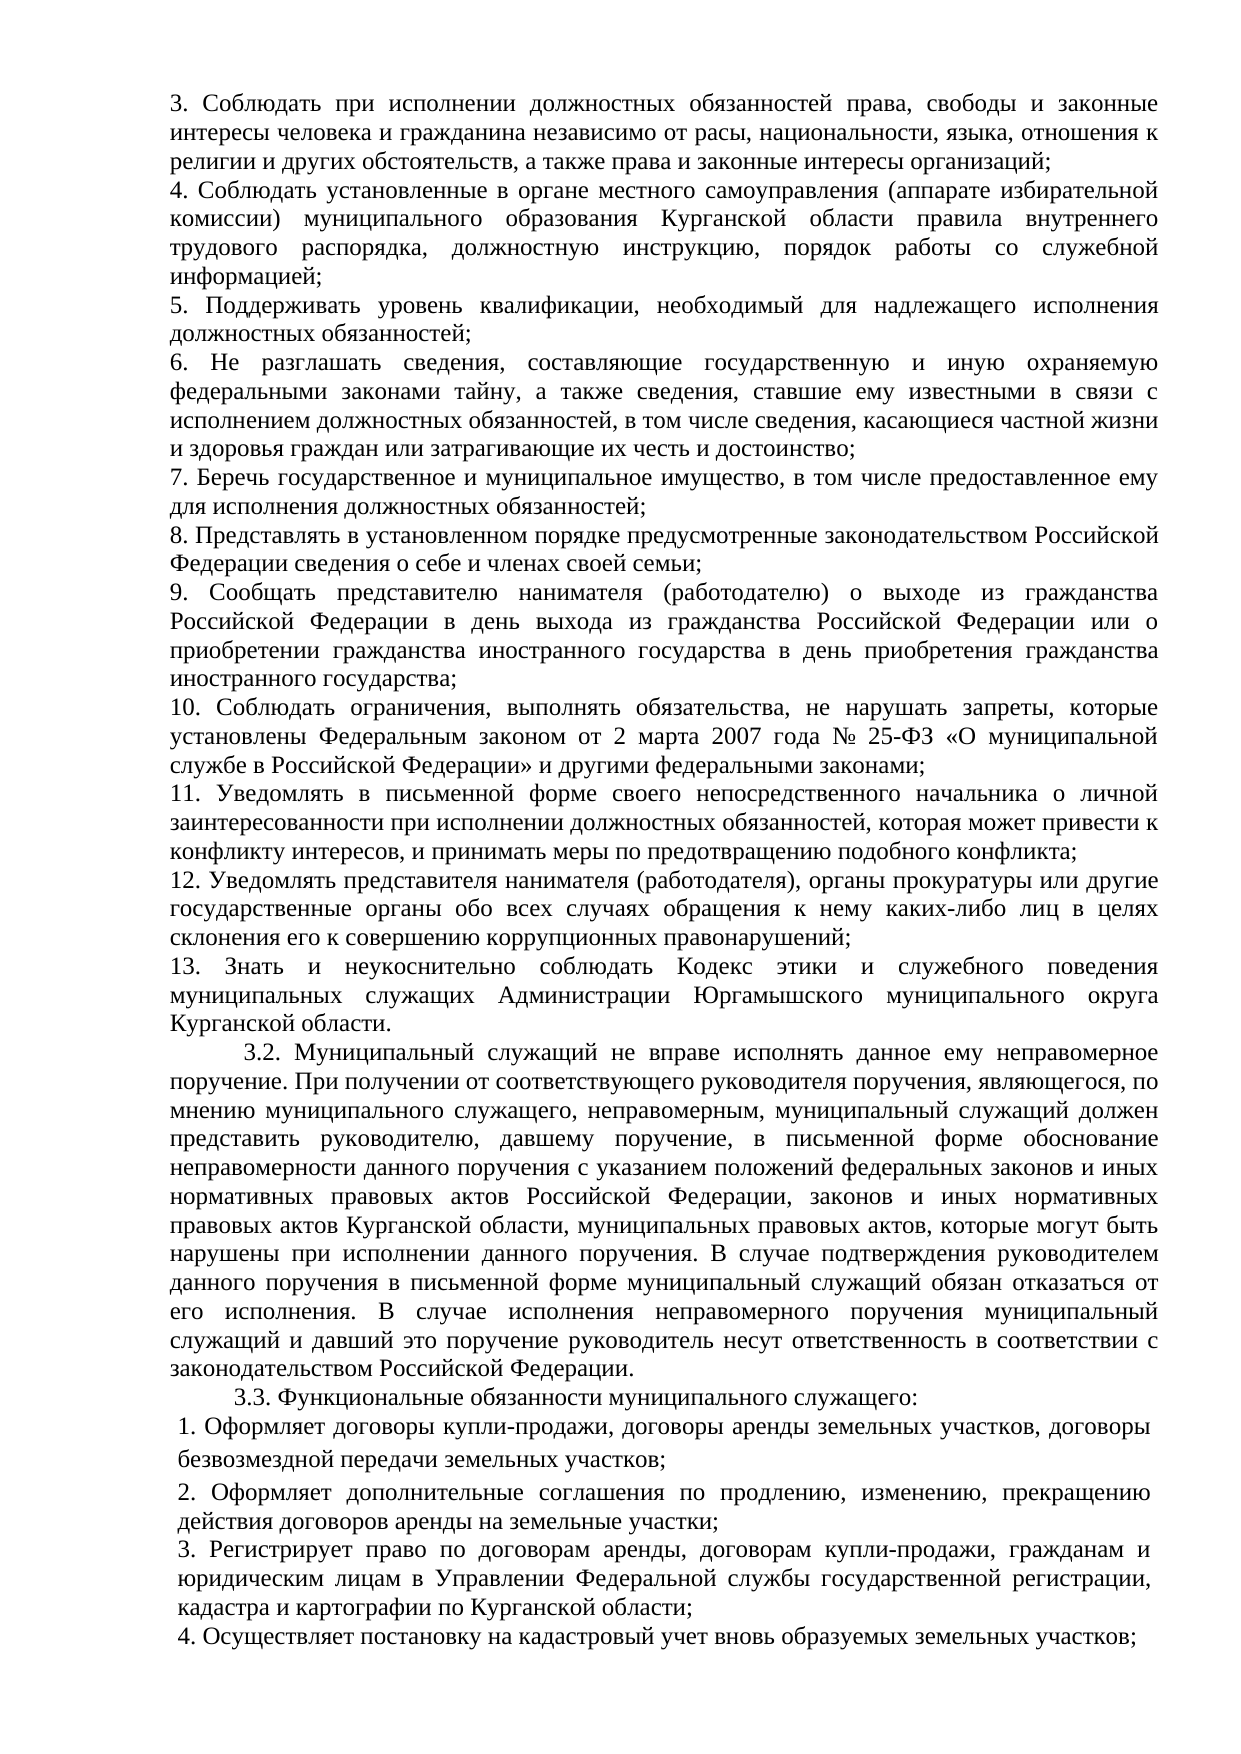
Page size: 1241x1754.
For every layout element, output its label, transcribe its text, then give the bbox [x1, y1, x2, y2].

text 4. Осуществляет постановку на кадастровый учет вновь образуемых земельных участков; [177, 1621, 1152, 1649]
list 9. Сообщать представителю нанимателя (работодателю) о выходе из гражданства Российской Федерации в день выхода из гражданства Российской Федерации или о приобретении гражданства иностранного государства в день приобретения гражданства иностранного государства; [169, 577, 1159, 692]
text 2. Оформляет дополнительные соглашения по продлению, изменению, прекращению действия договоров аренды на земельные участки; [177, 1477, 1152, 1534]
list 12. Уведомлять представителя нанимателя (работодателя), органы прокуратуры или другие государственные органы обо всех случаях обращения к нему каких-либо лиц в целях склонения его к совершению коррупционных правонарушений; [169, 865, 1159, 951]
list 4. Соблюдать установленные в органе местного самоуправления (аппарате избирательной комиссии) муниципального образования Курганской области правила внутреннего трудового распорядка, должностную инструкцию, порядок работы со служебной информацией; [169, 175, 1159, 290]
list 10. Соблюдать ограничения, выполнять обязательства, не нарушать запреты, которые установлены Федеральным законом от 2 марта 2007 года № 25-ФЗ «О муниципальной службе в Российской Федерации» и другими федеральными законами; [169, 692, 1159, 778]
list 7. Беречь государственное и муниципальное имущество, в том числе предоставленное ему для исполнения должностных обязанностей; [169, 462, 1159, 520]
text 13. Знать и неукоснительно соблюдать Кодекс этики и служебного поведения муниципальных служащих Администрации Юргамышского муниципального округа Курганской области. [169, 951, 1159, 1037]
text 3. Регистрирует право по договорам аренды, договорам купли-продажи, гражданам и юридическим лицам в Управлении Федеральной службы государственной регистрации, кадастра и картографии по Курганской области; [177, 1534, 1152, 1621]
list 11. Уведомлять в письменной форме своего непосредственного начальника о личной заинтересованности при исполнении должностных обязанностей, которая может привести к конфликту интересов, и принимать меры по предотвращению подобного конфликта; [169, 778, 1159, 865]
text 1. Оформляет договоры купли-продажи, договоры аренды земельных участков, договоры безвозмездной передачи земельных участков; [177, 1411, 1152, 1473]
list 5. Поддерживать уровень квалификации, необходимый для надлежащего исполнения должностных обязанностей; [169, 290, 1159, 347]
text 3.3. Функциональные обязанности муниципального служащего: [177, 1382, 1152, 1411]
text 3.2. Муниципальный служащий не вправе исполнять данное ему неправомерное поручение. При получении от соответствующего руководителя поручения, являющегося, по мнению муниципального служащего, неправомерным, муниципальный служащий должен представить руководителю, давшему поручение, в письменной форме обоснование неправомерности данного поручения с указанием положений федеральных законов и иных нормативных правовых актов Российской Федерации, законов и иных нормативных правовых актов Курганской области, муниципальных правовых актов, которые могут быть нарушены при исполнении данного поручения. В случае подтверждения руководителем данного поручения в письменной форме муниципальный служащий обязан отказаться от его исполнения. В случае исполнения неправомерного поручения муниципальный служащий и давший это поручение руководитель несут ответственность в соответствии с законодательством Российской Федерации. [169, 1037, 1159, 1382]
list 6. Не разглашать сведения, составляющие государственную и иную охраняемую федеральными законами тайну, а также сведения, ставшие ему известными в связи с исполнением должностных обязанностей, в том числе сведения, касающиеся частной жизни и здоровья граждан или затрагивающие их честь и достоинство; [169, 347, 1159, 462]
list 3. Соблюдать при исполнении должностных обязанностей права, свободы и законные интересы человека и гражданина независимо от расы, национальности, языка, отношения к религии и других обстоятельств, а также права и законные интересы организаций; [169, 88, 1159, 175]
list 8. Представлять в установленном порядке предусмотренные законодательством Российской Федерации сведения о себе и членах своей семьи; [169, 520, 1159, 577]
